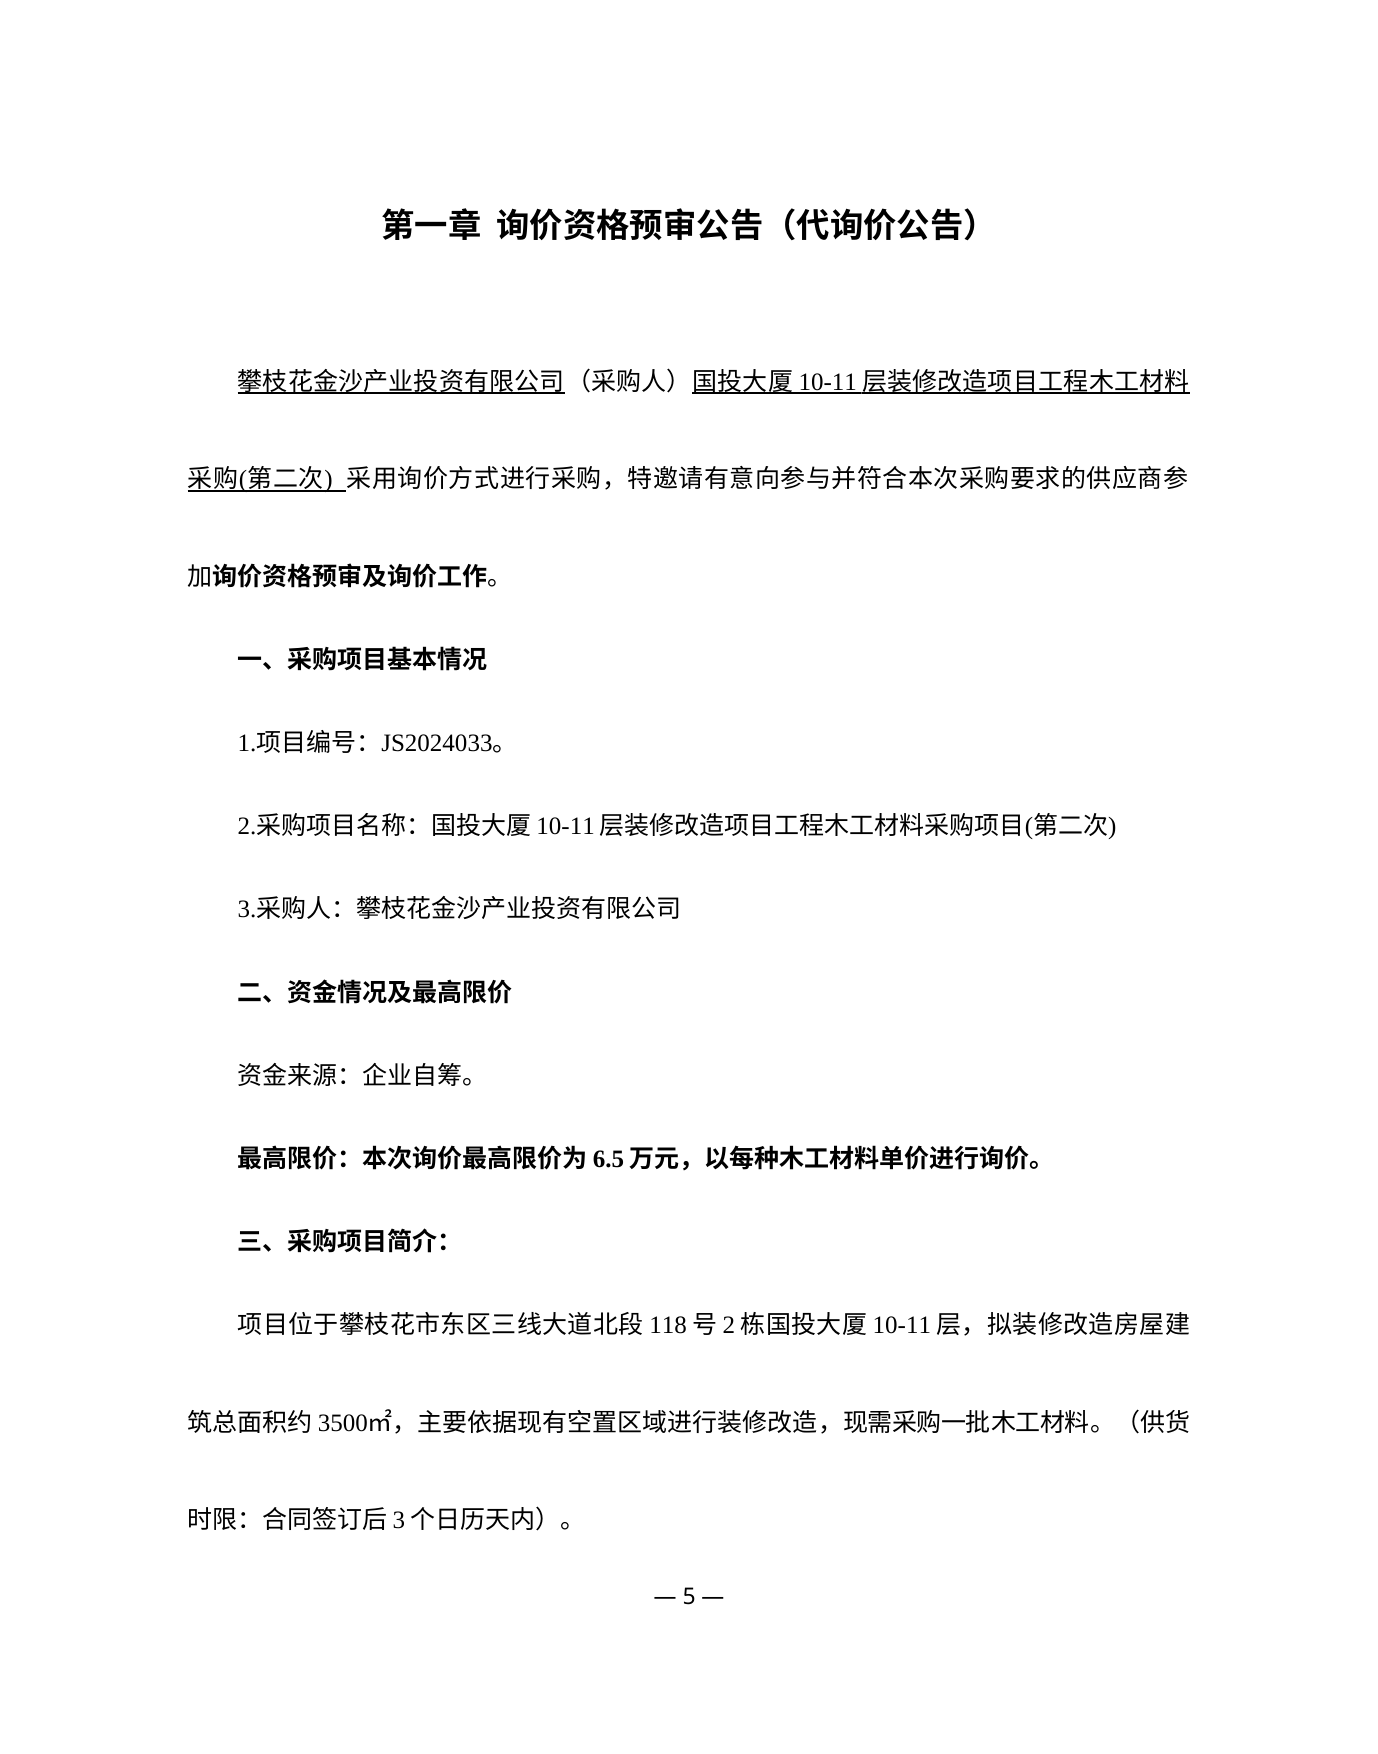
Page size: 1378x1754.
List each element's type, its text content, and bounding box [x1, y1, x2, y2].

text 三、采购项目简介： [187, 1207, 1190, 1272]
text 攀枝花金沙产业投资有限公司（采购人）国投大厦10-11层装修改造项目工程木工材料采购(第二次) 采用询价方式进行采购，特邀请有意向参与并符合本次采购要求的供应商参加询价资格预审及询价工作。 [187, 347, 1190, 607]
text 二、资金情况及最高限价 [187, 958, 1190, 1023]
text 一、采购项目基本情况 [187, 625, 1190, 690]
text 项目位于攀枝花市东区三线大道北段118号2栋国投大厦10-11层，拟装修改造房屋建筑总面积约3500㎡，主要依据现有空置区域进行装修改造，现需采购一批木工材料。（供货时限：合同签订后3个日历天内）。 [187, 1290, 1190, 1550]
text 1.项目编号：JS2024033。 [187, 708, 1190, 773]
text 最高限价：本次询价最高限价为6.5万元，以每种木工材料单价进行询价。 [187, 1124, 1190, 1189]
text 资金来源：企业自筹。 [187, 1041, 1190, 1106]
text 2.采购项目名称：国投大厦10-11层装修改造项目工程木工材料采购项目(第二次) [187, 791, 1190, 856]
text 3.采购人：攀枝花金沙产业投资有限公司 [187, 874, 1190, 939]
title 第一章 询价资格预审公告（代询价公告） [187, 190, 1190, 255]
